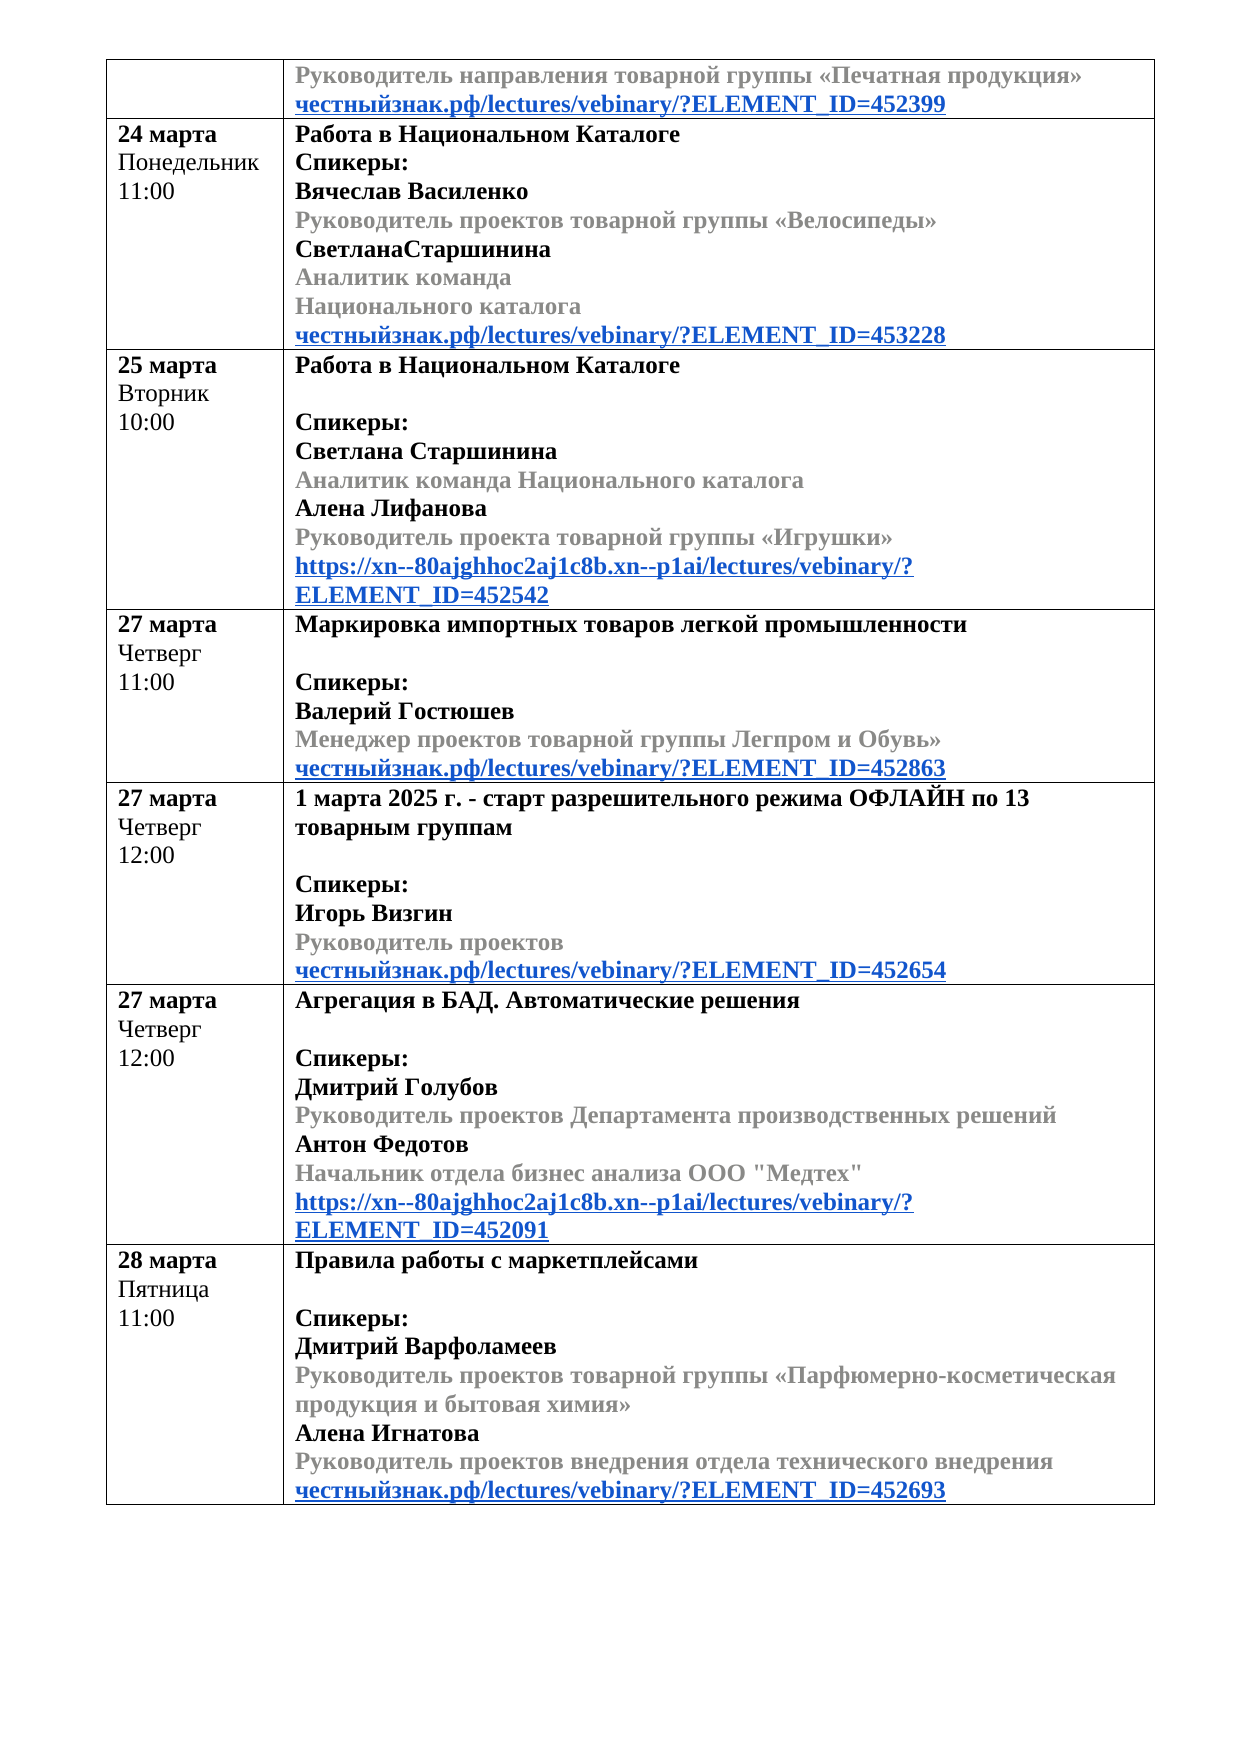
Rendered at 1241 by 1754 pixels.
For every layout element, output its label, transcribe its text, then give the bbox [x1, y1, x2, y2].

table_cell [107, 60, 283, 118]
table_cell 27 марта Четверг 12:00 [107, 783, 283, 984]
table_cell Маркировка импортных товаров легкой промышленности Спикеры: Валерий Гостюшев Менеджер проектов товарной группы Легпром и Обувь» честныйзнак.рф/lectures/vebinary/?ELEMENT_ID=452863 [284, 610, 1154, 782]
table_cell 1 марта 2025 г. - старт разрешительного режима ОФЛАЙН по 13 товарным группам Спикеры: Игорь Визгин Руководитель проектов честныйзнак.рф/lectures/vebinary/?ELEMENT_ID=452654 [284, 783, 1154, 984]
table_cell Работа в Национальном Каталоге Спикеры: Светлана Старшинина Аналитик команда Национального каталога Алена Лифанова Руководитель проекта товарной группы «Игрушки» https://xn--80ajghhoc2aj1c8b.xn--p1ai/lectures/vebinary/?ELEMENT_ID=452542 [284, 350, 1154, 608]
table_cell Агрегация в БАД. Автоматические решения Спикеры: Дмитрий Голубов Руководитель проектов Департамента производственных решений Антон Федотов Начальник отдела бизнес анализа ООО "Медтех" https://xn--80ajghhoc2aj1c8b.xn--p1ai/lectures/vebinary/?ELEMENT_ID=452091 [284, 985, 1154, 1244]
table_cell 25 марта Вторник 10:00 [107, 350, 283, 608]
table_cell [284, 60, 1154, 118]
table_cell Правила работы с маркетплейсами Спикеры: Дмитрий Варфоламеев Руководитель проектов товарной группы «Парфюмерно-косметическая продукция и бытовая химия» Алена Игнатова Руководитель проектов внедрения отдела технического внедрения честныйзнак.рф/lectures/vebinary/?ELEMENT_ID=452693 [284, 1245, 1154, 1504]
table_cell 28 марта Пятница 11:00 [107, 1245, 283, 1504]
table_cell 27 марта Четверг 11:00 [107, 610, 283, 782]
table_cell Работа в Национальном Каталоге Спикеры: Вячеслав Василенко Руководитель проектов товарной группы «Велосипеды» СветланаСтаршинина Аналитик команда Национального каталога честныйзнак.рф/lectures/vebinary/?ELEMENT_ID=453228 [284, 119, 1154, 349]
table_cell 27 марта Четверг 12:00 [107, 985, 283, 1244]
table_cell 24 марта Понедельник 11:00 [107, 119, 283, 349]
